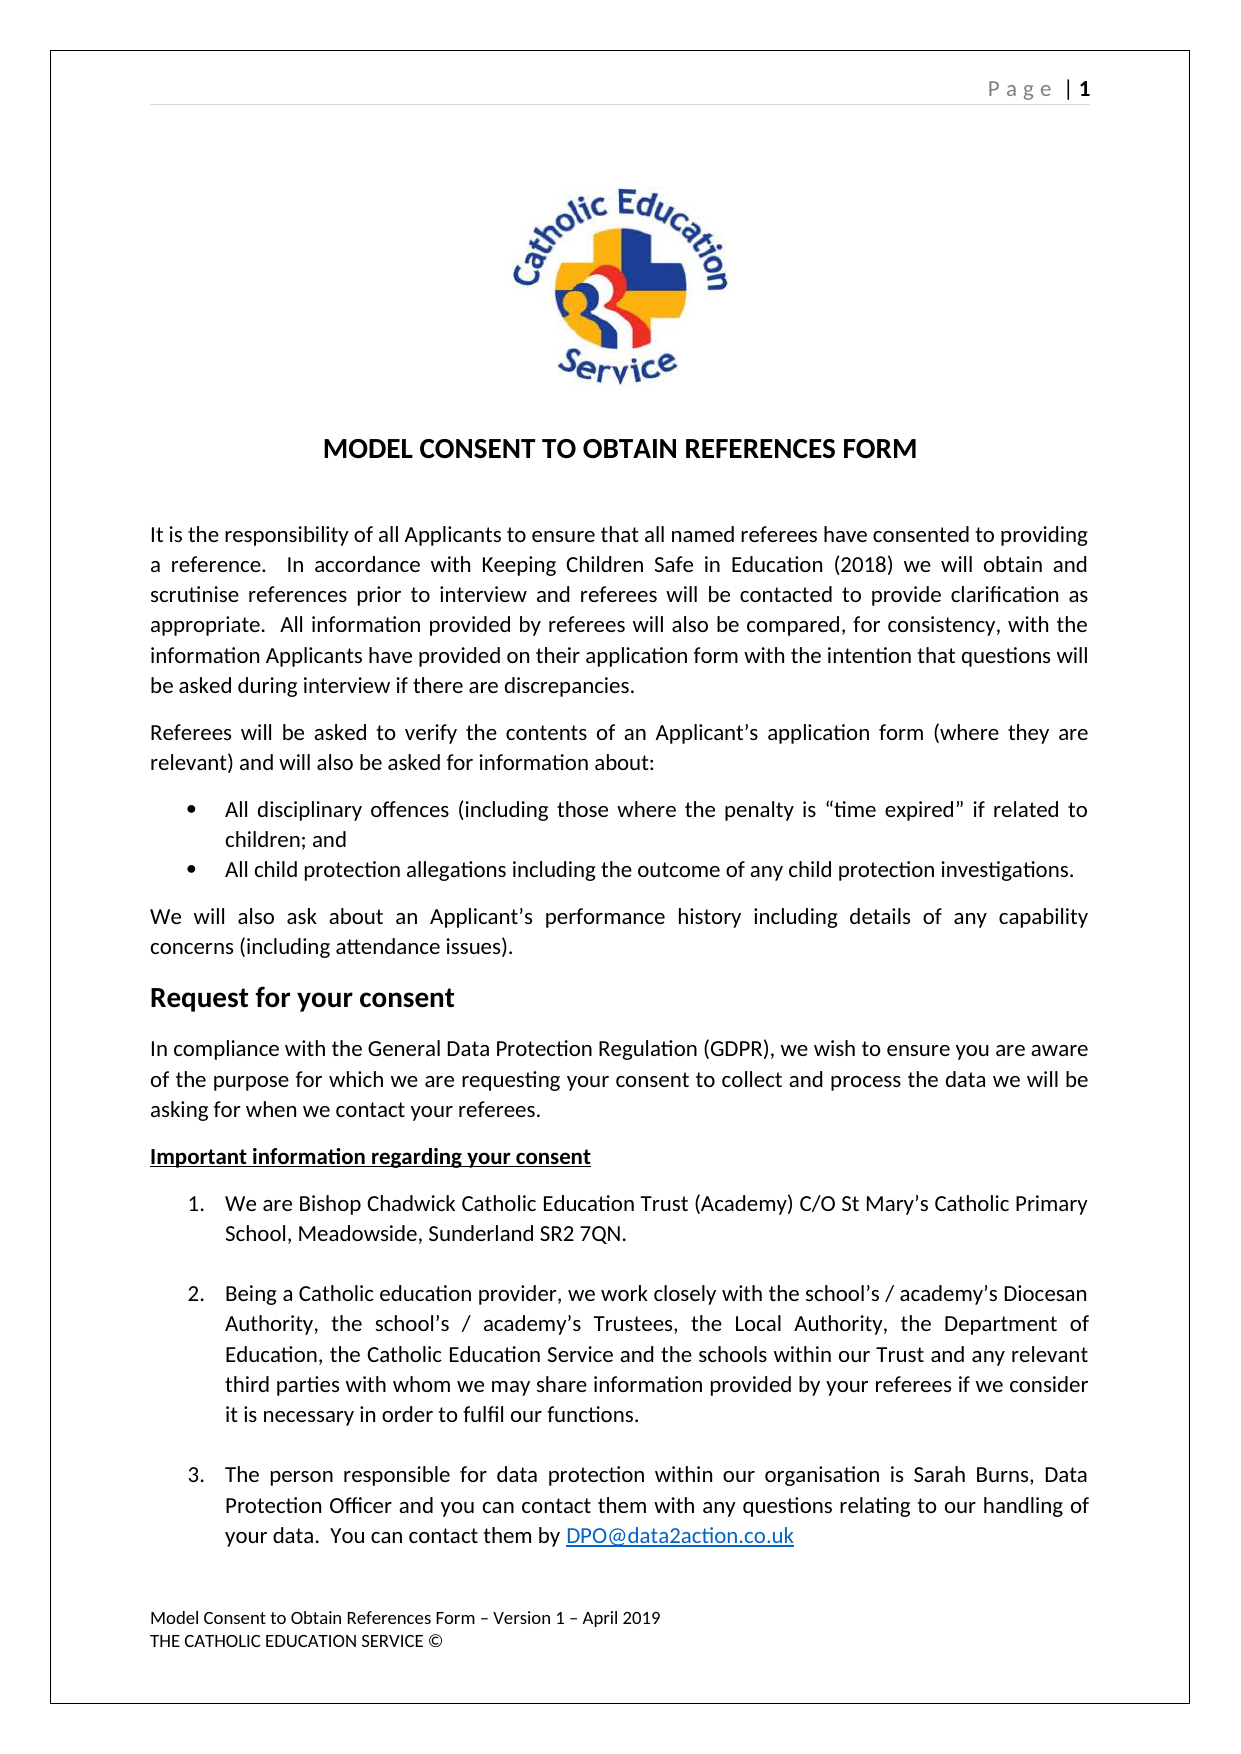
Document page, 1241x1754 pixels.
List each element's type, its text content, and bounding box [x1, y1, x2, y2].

title MODEL CONSENT TO OBTAIN REFERENCES FORM [150, 430, 1090, 466]
list All disciplinary offences (including those where the penalty is “time expired” if related to children; and [187, 795, 1090, 853]
text Request for your consent [150, 979, 1090, 1015]
text In compliance with the General Data Protection Regulation (GDPR), we wish to ensure you are aware of the purpose for which we are requesting your consent to collect and process the data we will be asking for when we contact your referees. [150, 1034, 1090, 1123]
text We will also ask about an Applicant’s performance history including details of any capability concerns (including attendance issues). [150, 902, 1090, 961]
text Important information regarding your consent [150, 1142, 1090, 1170]
text Referees will be asked to verify the contents of an Applicant’s application form (where they are relevant) and will also be asked for information about: [150, 718, 1090, 776]
picture [511, 187, 729, 387]
list The person responsible for data protection within our organisation is Sarah Burns, Data Protection Officer and you can contact them with any questions relating to our handling of your data. You can contact them by DPO@data2action.co.uk [187, 1461, 1090, 1549]
list All child protection allegations including the outcome of any child protection investigations. [187, 855, 1090, 883]
text It is the responsibility of all Applicants to ensure that all named referees have consented to providing a reference. In accordance with Keeping Children Safe in Education (2018) we will obtain and scrutinise references prior to interview and referees will be contacted to provide clarification as appropriate. All information provided by referees will also be compared, for consistency, with the information Applicants have provided on their application form with the intention that questions will be asked during interview if there are discrepancies. [150, 520, 1090, 699]
list We are Bishop Chadwick Catholic Education Trust (Academy) C/O St Mary’s Catholic Primary School, Meadowside, Sunderland SR2 7QN. [187, 1189, 1090, 1247]
list Being a Catholic education provider, we work closely with the school’s / academy’s Diocesan Authority, the school’s / academy’s Trustees, the Local Authority, the Department of Education, the Catholic Education Service and the schools within our Trust and any relevant third parties with whom we may share information provided by your referees if we consider it is necessary in order to fulfil our functions. [187, 1279, 1090, 1428]
